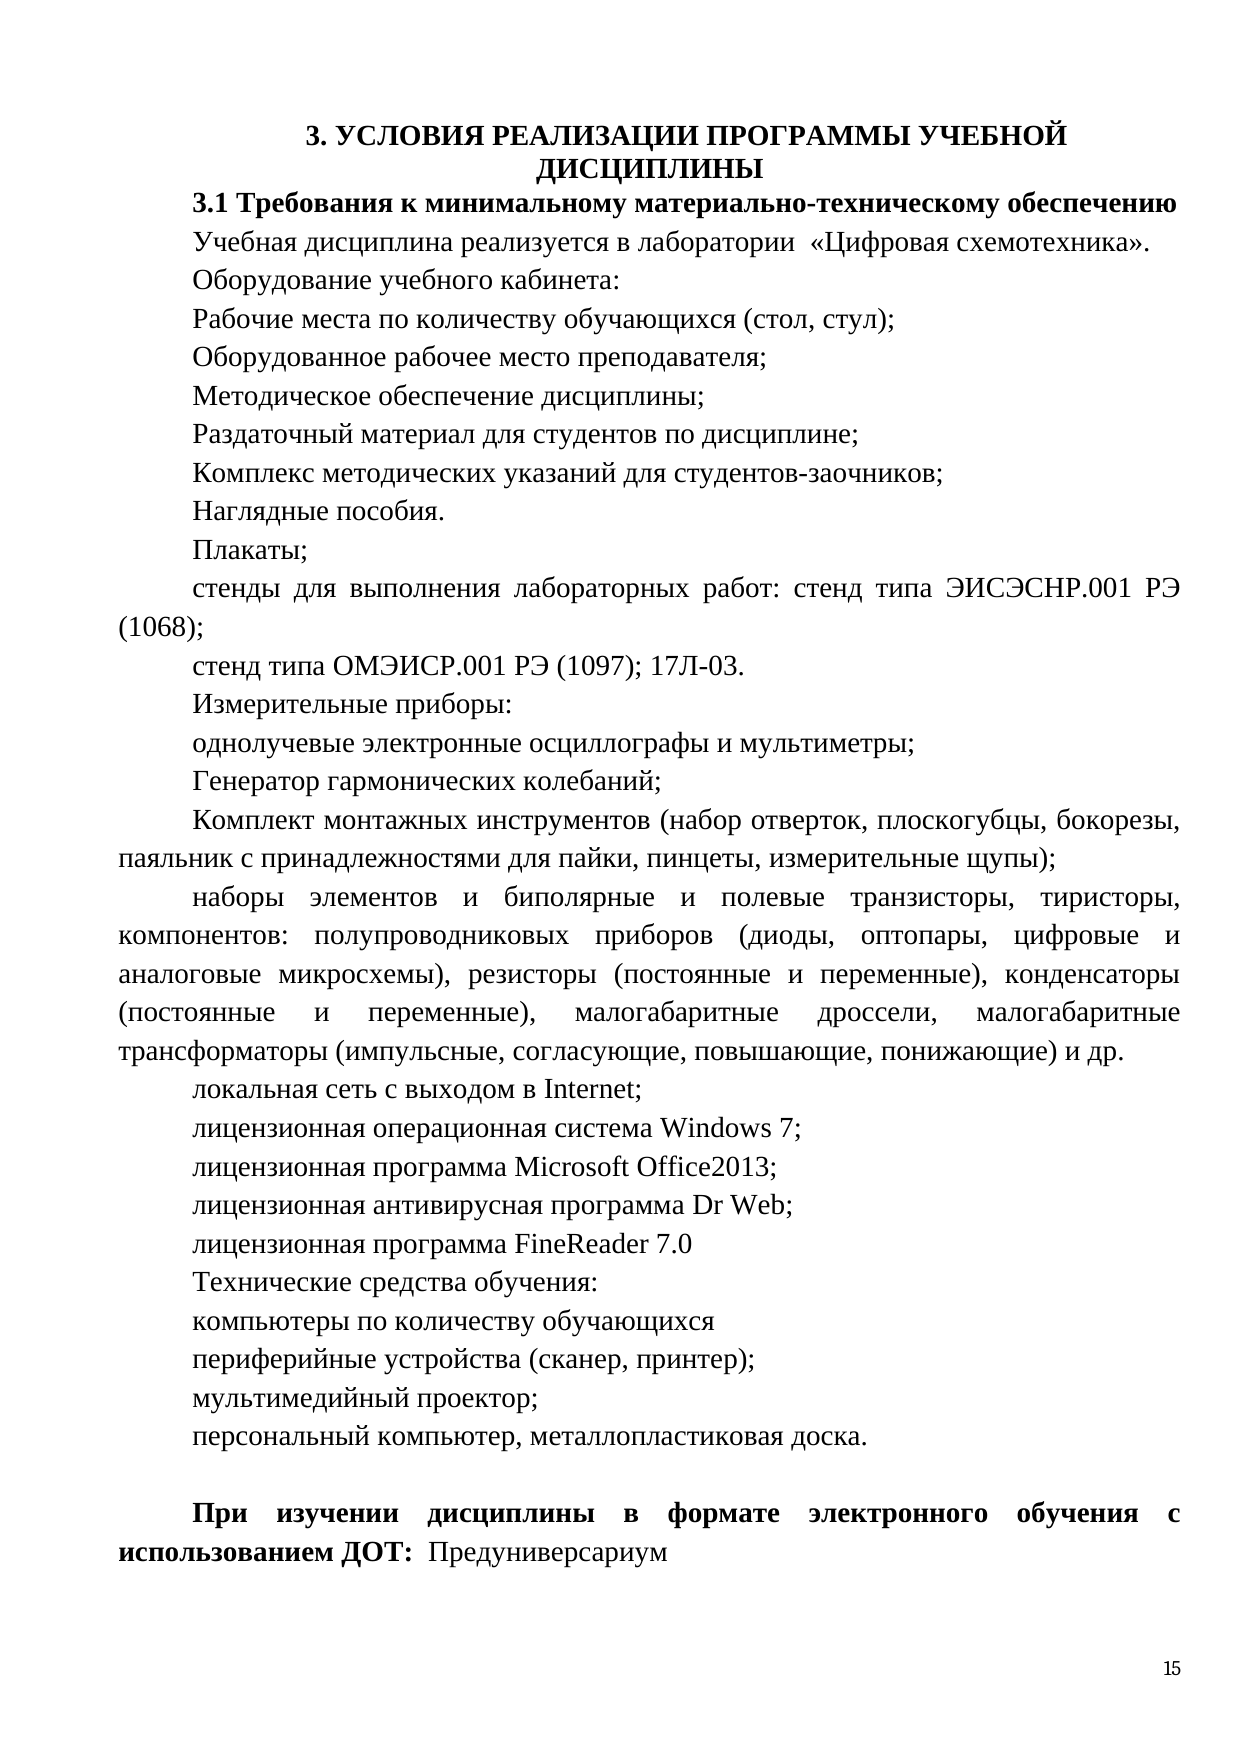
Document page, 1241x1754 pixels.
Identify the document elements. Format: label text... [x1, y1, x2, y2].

text Комплекс методических указаний для студентов-заочников; [118, 455, 1181, 488]
text Рабочие места по количеству обучающихся (стол, стул); [118, 301, 1181, 334]
text лицензионная программа Microsoft Office2013; [118, 1149, 1181, 1182]
text мультимедийный проектор; [118, 1380, 1181, 1413]
text лицензионная программа FineReader 7.0 [118, 1226, 1181, 1259]
text Наглядные пособия. [118, 493, 1181, 527]
text Методическое обеспечение дисциплины; [118, 378, 1181, 411]
text Комплект монтажных инструментов (набор отверток, плоскогубцы, бокорезы, паяльник с принадлежностями для пайки, пинцеты, измерительные щупы); [118, 802, 1181, 874]
text наборы элементов и биполярные и полевые транзисторы, тиристоры, компонентов: полупроводниковых приборов (диоды, оптопары, цифровые и аналоговые микросхемы), резисторы (постоянные и переменные), конденсаторы (постоянные и переменные), малогабаритные дроссели, малогабаритные трансформаторы (импульсные, согласующие, повышающие, понижающие) и др. [118, 879, 1181, 1067]
text Измерительные приборы: [118, 686, 1181, 720]
text однолучевые электронные осциллографы и мультиметры; [118, 725, 1181, 758]
text стенд типа ОМЭИСР.001 РЭ (1097); 17Л-03. [118, 648, 1181, 681]
text Технические средства обучения: [118, 1264, 1181, 1298]
text локальная сеть с выходом в Internet; [118, 1072, 1181, 1105]
text лицензионная антивирусная программа Dr Web; [118, 1187, 1181, 1221]
text Оборудованное рабочее место преподавателя; [118, 339, 1181, 373]
text стенды для выполнения лабораторных работ: стенд типа ЭИСЭСНР.001 РЭ (1068); [118, 571, 1181, 643]
text Генератор гармонических колебаний; [118, 763, 1181, 797]
text Учебная дисциплина реализуется в лаборатории «Цифровая схемотехника». [118, 224, 1181, 257]
text Плакаты; [118, 532, 1181, 566]
text 3.1 Требования к минимальному материально-техническому обеспечению [118, 185, 1181, 219]
text персональный компьютер, металлопластиковая доска. [118, 1418, 1181, 1452]
text Раздаточный материал для студентов по дисциплине; [118, 416, 1181, 450]
text компьютеры по количеству обучающихся [118, 1303, 1181, 1336]
text периферийные устройства (сканер, принтер); [118, 1341, 1181, 1375]
text Оборудование учебного кабинета: [118, 262, 1181, 296]
text лицензионная операционная система Windows 7; [118, 1110, 1181, 1144]
text При изучении дисциплины в формате электронного обучения с использованием ДОТ: Предуниверсариум [118, 1496, 1181, 1568]
text 3. УСЛОВИЯ РЕАЛИЗАЦИИ ПРОГРАММЫ УЧЕБНОЙ ДИСЦИПЛИНЫ [118, 118, 1181, 185]
